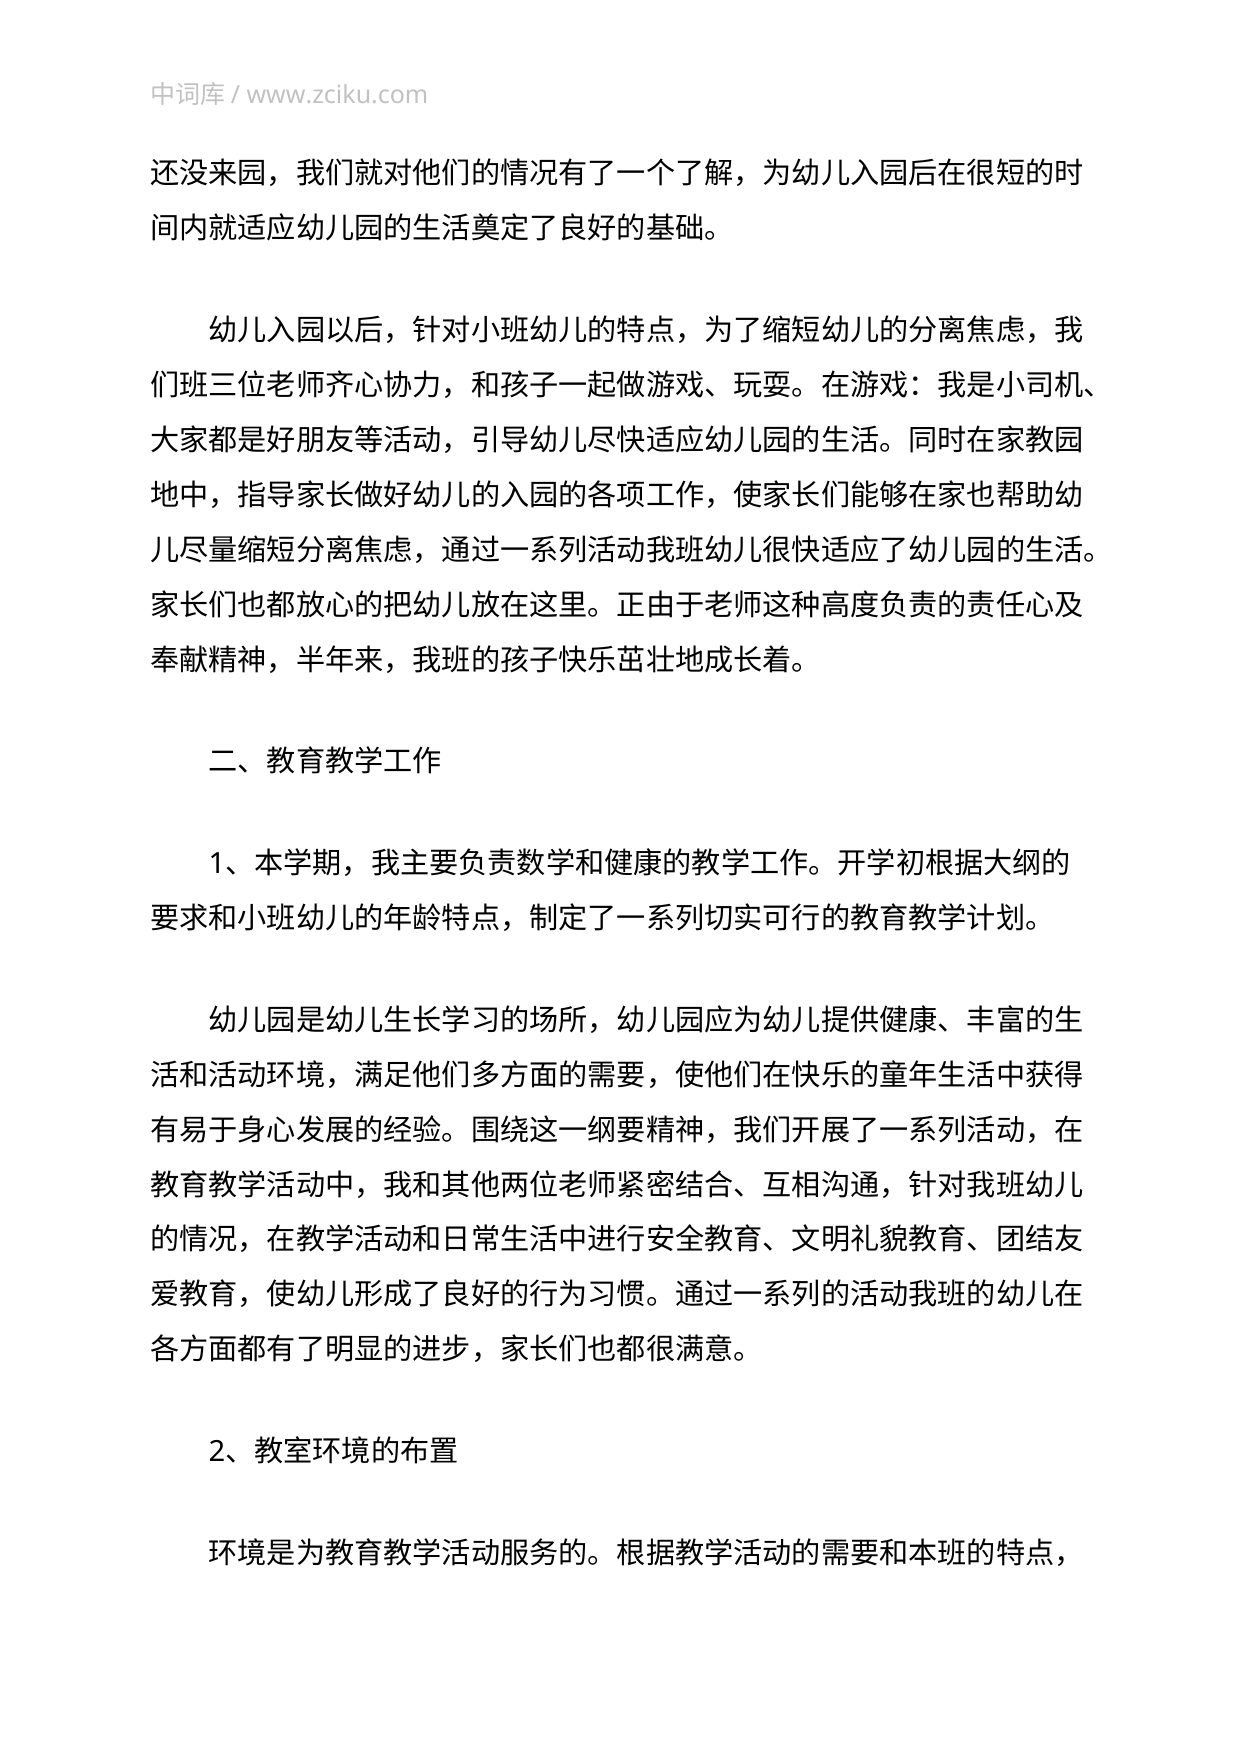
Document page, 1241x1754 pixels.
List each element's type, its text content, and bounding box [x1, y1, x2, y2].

text 二、教育教学工作 [150, 738, 1090, 780]
text 2、教室环境的布置 [150, 1427, 1090, 1470]
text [150, 1529, 1090, 1572]
text 1、本学期，我主要负责数学和健康的教学工作。开学初根据大纲的要求和小班幼儿的年龄特点，制定了一系列切实可行的教育教学计划。 [150, 839, 1090, 937]
text 幼儿园是幼儿生长学习的场所，幼儿园应为幼儿提供健康、丰富的生活和活动环境，满足他们多方面的需要，使他们在快乐的童年生活中获得有易于身心发展的经验。围绕这一纲要精神，我们开展了一系列活动，在教育教学活动中，我和其他两位老师紧密结合、互相沟通，针对我班幼儿的情况，在教学活动和日常生活中进行安全教育、文明礼貌教育、团结友爱教育，使幼儿形成了良好的行为习惯。通过一系列的活动我班的幼儿在各方面都有了明显的进步，家长们也都很满意。 [150, 996, 1090, 1368]
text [150, 150, 1090, 247]
text 幼儿入园以后，针对小班幼儿的特点，为了缩短幼儿的分离焦虑，我们班三位老师齐心协力，和孩子一起做游戏、玩耍。在游戏：我是小司机、大家都是好朋友等活动，引导幼儿尽快适应幼儿园的生活。同时在家教园地中，指导家长做好幼儿的入园的各项工作，使家长们能够在家也帮助幼儿尽量缩短分离焦虑，通过一系列活动我班幼儿很快适应了幼儿园的生活。家长们也都放心的把幼儿放在这里。正由于老师这种高度负责的责任心及奉献精神，半年来，我班的孩子快乐茁壮地成长着。 [150, 307, 1090, 678]
